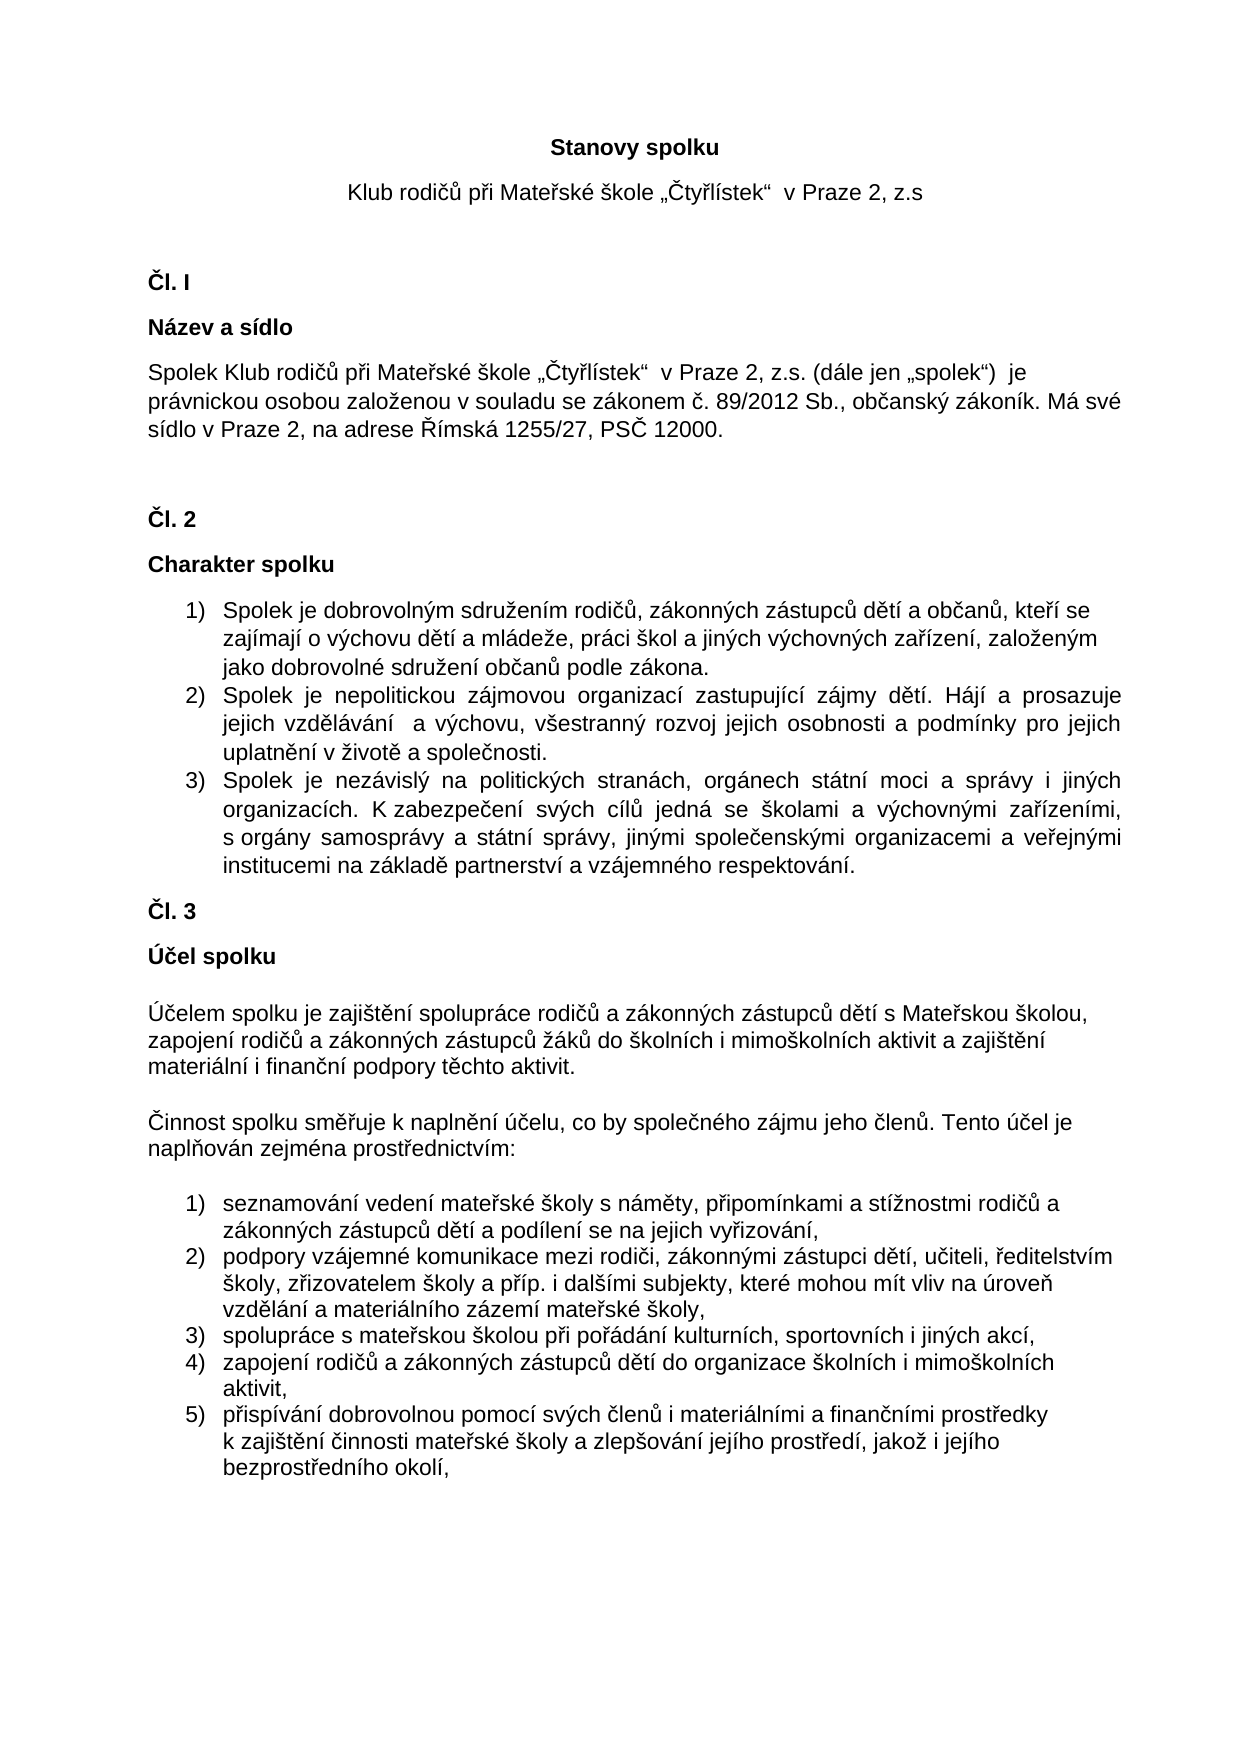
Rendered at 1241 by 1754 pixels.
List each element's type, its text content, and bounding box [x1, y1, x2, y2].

list Spolek je nepolitickou zájmovou organizací zastupující zájmy dětí. Hájí a prosazuje jejich vzdělávání a výchovu, všestranný rozvoj jejich osobnosti a podmínky pro jejich uplatnění v životě a společnosti. [185, 682, 1122, 765]
list přispívání dobrovolnou pomocí svých členů i materiálními a finančními prostředky k zajištění činnosti mateřské školy a zlepšování jejího prostředí, jakož i jejího bezprostředního okolí, [185, 1401, 1122, 1480]
text Čl. 2 [148, 506, 1122, 533]
list seznamování vedení mateřské školy s náměty, připomínkami a stížnostmi rodičů a zákonných zástupců dětí a podílení se na jejich vyřizování, [185, 1190, 1122, 1243]
text Klub rodičů při Mateřské škole „Čtyřlístek“ v Praze 2, z.s [148, 179, 1122, 205]
text Činnost spolku směřuje k naplnění účelu, co by společného zájmu jeho členů. Tento účel je naplňován zejména prostřednictvím: [148, 1108, 1122, 1161]
text Čl. 3 [148, 898, 1122, 924]
text Spolek Klub rodičů při Mateřské škole „Čtyřlístek“ v Praze 2, z.s. (dále jen „spolek“) je právnickou osobou založenou v souladu se zákonem č. 89/2012 Sb., občanský zákoník. Má své sídlo v Praze 2, na adrese Římská 1255/27, PSČ 12000. [148, 359, 1122, 442]
list podpory vzájemné komunikace mezi rodiči, zákonnými zástupci dětí, učiteli, ředitelstvím školy, zřizovatelem školy a příp. i dalšími subjekty, které mohou mít vliv na úroveň vzdělání a materiálního zázemí mateřské školy, [185, 1243, 1122, 1322]
text Čl. I [148, 269, 1122, 295]
text Stanovy spolku [148, 134, 1122, 160]
list Spolek je nezávislý na politických stranách, orgánech státní moci a správy i jiných organizacích. K zabezpečení svých cílů jedná se školami a výchovnými zařízeními, s orgány samosprávy a státní správy, jinými společenskými organizacemi a veřejnými institucemi na základě partnerství a vzájemného respektování. [185, 767, 1122, 879]
list spolupráce s mateřskou školou při pořádání kulturních, sportovních i jiných akcí, [185, 1322, 1122, 1348]
text Název a sídlo [148, 314, 1122, 341]
list Spolek je dobrovolným sdružením rodičů, zákonných zástupců dětí a občanů, kteří se zajímají o výchovu dětí a mládeže, práci škol a jiných výchovných zařízení, založeným jako dobrovolné sdružení občanů podle zákona. [185, 597, 1122, 680]
text Charakter spolku [148, 551, 1122, 578]
text Účelem spolku je zajištění spolupráce rodičů a zákonných zástupců dětí s Mateřskou školou, zapojení rodičů a zákonných zástupců žáků do školních i mimoškolních aktivit a zajištění materiální i finanční podpory těchto aktivit. [148, 1000, 1122, 1079]
text Účel spolku [148, 943, 1122, 969]
list zapojení rodičů a zákonných zástupců dětí do organizace školních i mimoškolních aktivit, [185, 1348, 1122, 1401]
